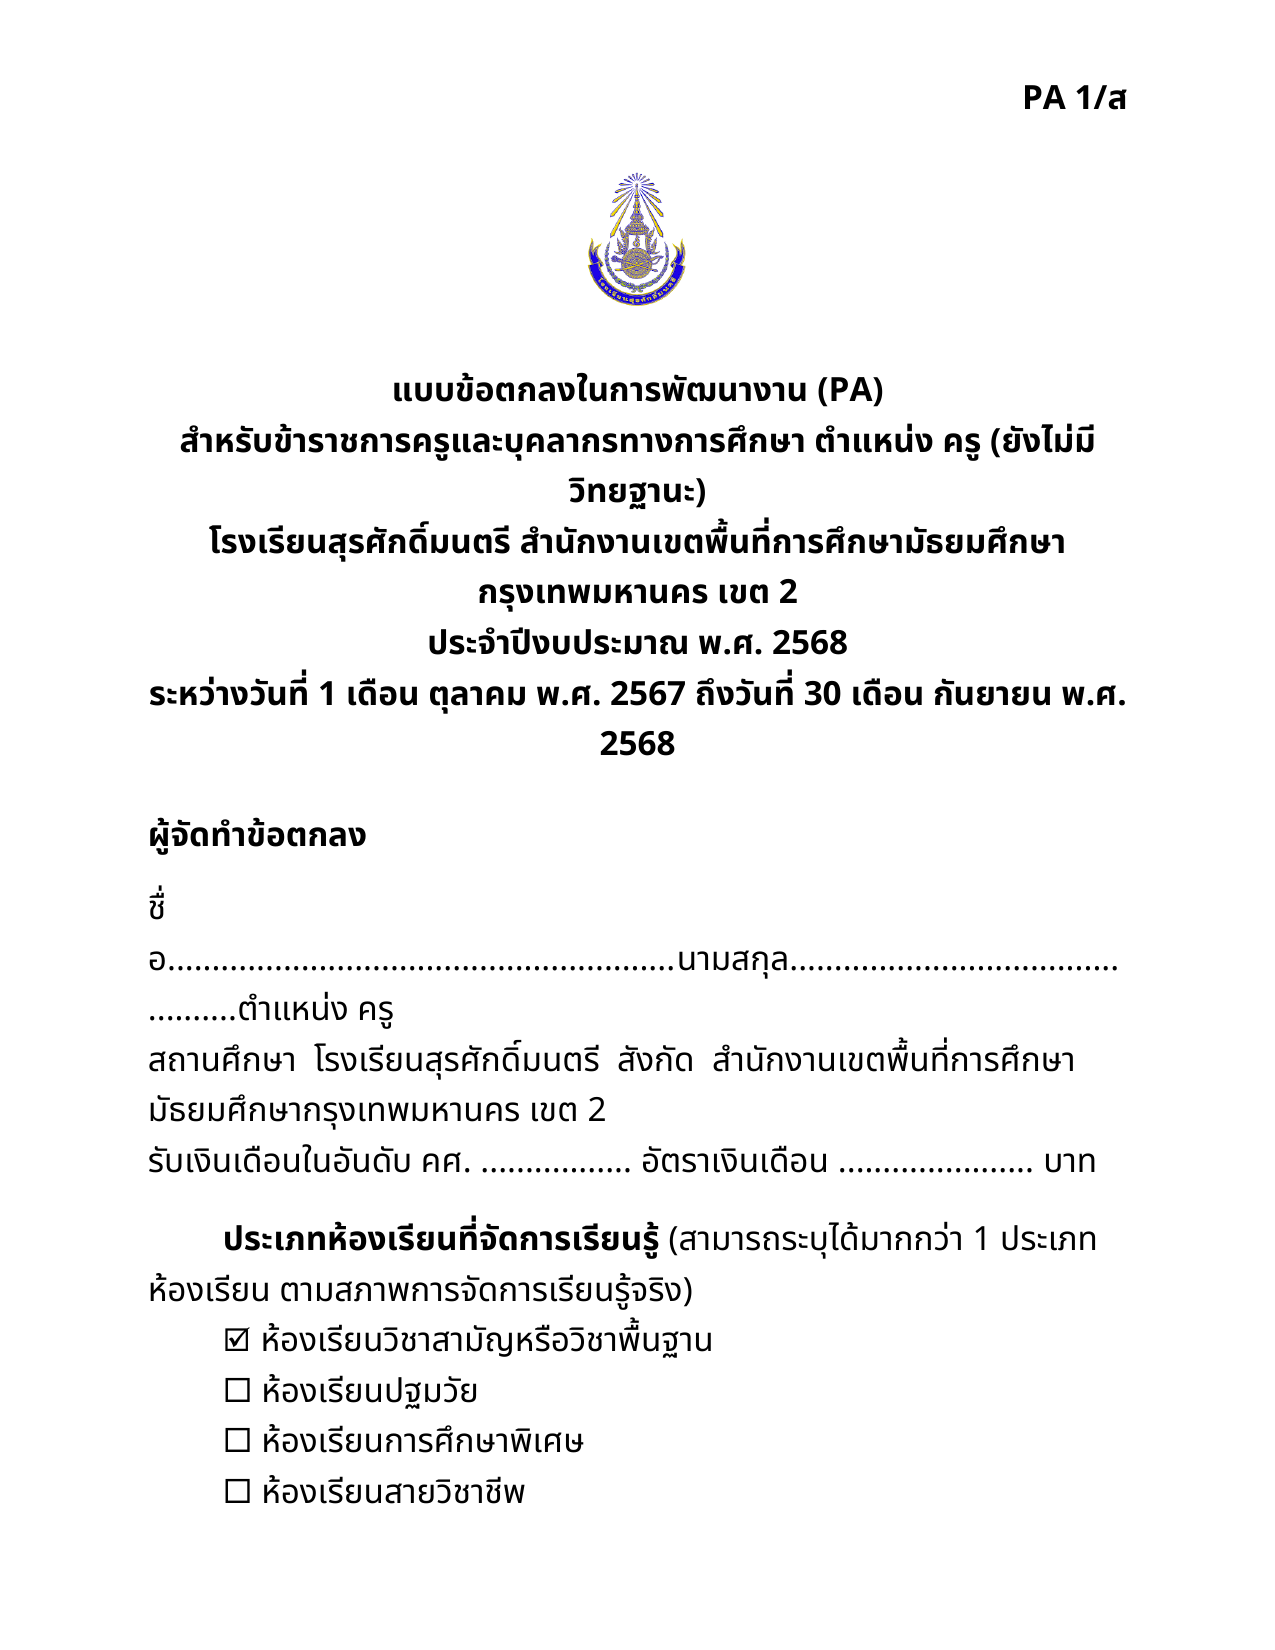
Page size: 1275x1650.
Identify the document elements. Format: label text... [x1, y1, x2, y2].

picture [569, 170, 706, 307]
text ระหว่างวันที่ 1 เดือน ตุลาคม พ.ศ. 2567 ถึงวันที่ 30 เดือน กันยายน พ.ศ. 2568 [148, 669, 1127, 765]
text สถานศึกษา โรงเรียนสุรศักดิ์มนตรี สังกัด สำนักงานเขตพื้นที่การศึกษามัธยมศึกษากรุงเทพมหานคร เขต 2 [148, 1036, 1127, 1137]
text ห้องเรียนการศึกษาพิเศษ [148, 1417, 1127, 1468]
text ห้องเรียนสายวิชาชีพ [148, 1468, 1127, 1518]
text แบบข้อตกลงในการพัฒนางาน (PA) [148, 366, 1127, 416]
text ห้องเรียนวิชาสามัญหรือวิชาพื้นฐาน [148, 1316, 1127, 1367]
text ชื่อ.........................................................นามสกุล...............................................ตำแหน่ง ครู [148, 884, 1127, 1036]
text สำหรับข้าราชการครูและบุคลากรทางการศึกษา ตำแหน่ง ครู (ยังไม่มีวิทยฐานะ) [148, 416, 1127, 518]
text ประจำปีงบประมาณ พ.ศ. 2568 [148, 619, 1127, 669]
text โรงเรียนสุรศักดิ์มนตรี สำนักงานเขตพื้นที่การศึกษามัธยมศึกษากรุงเทพมหานคร เขต 2 [148, 518, 1127, 619]
text ผู้จัดทำข้อตกลง [148, 811, 1127, 861]
text ประเภทห้องเรียนที่จัดการเรียนรู้ (สามารถระบุได้มากกว่า 1 ประเภทห้องเรียน ตามสภาพการจัดการเรียนรู้จริง) [148, 1215, 1127, 1316]
text ห้องเรียนปฐมวัย [148, 1367, 1127, 1417]
text รับเงินเดือนในอันดับ คศ. ................. อัตราเงินเดือน ...................... บาท [148, 1137, 1127, 1187]
